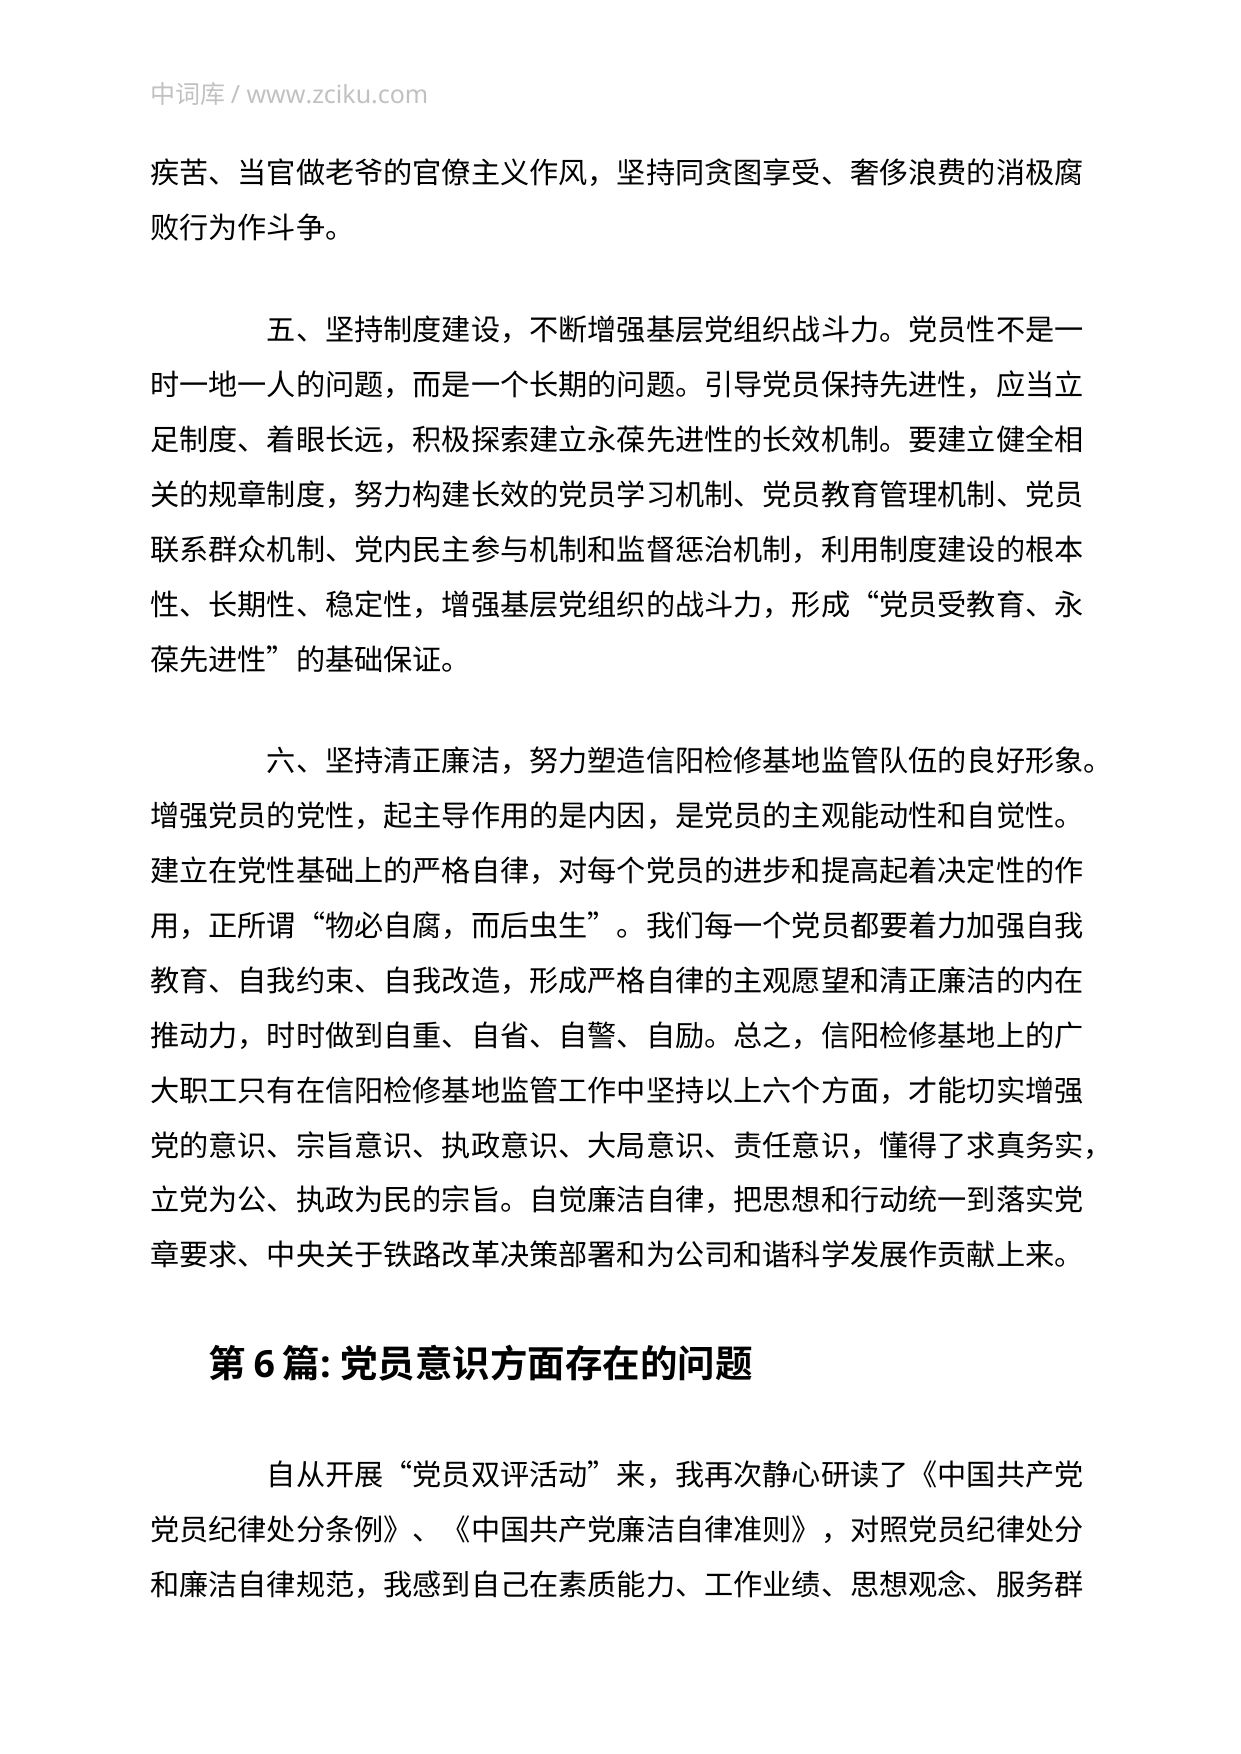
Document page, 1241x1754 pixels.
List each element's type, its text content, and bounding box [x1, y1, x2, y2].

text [150, 150, 1090, 247]
text 六、坚持清正廉洁，努力塑造信阳检修基地监管队伍的良好形象。增强党员的党性，起主导作用的是内因，是党员的主观能动性和自觉性。建立在党性基础上的严格自律，对每个党员的进步和提高起着决定性的作用，正所谓“物必自腐，而后虫生”。我们每一个党员都要着力加强自我教育、自我约束、自我改造，形成严格自律的主观愿望和清正廉洁的内在推动力，时时做到自重、自省、自警、自励。总之，信阳检修基地上的广大职工只有在信阳检修基地监管工作中坚持以上六个方面，才能切实增强党的意识、宗旨意识、执政意识、大局意识、责任意识，懂得了求真务实，立党为公、执政为民的宗旨。自觉廉洁自律，把思想和行动统一到落实党章要求、中央关于铁路改革决策部署和为公司和谐科学发展作贡献上来。 [150, 738, 1090, 1274]
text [150, 1451, 1090, 1603]
text 五、坚持制度建设，不断增强基层党组织战斗力。党员性不是一时一地一人的问题，而是一个长期的问题。引导党员保持先进性，应当立足制度、着眼长远，积极探索建立永葆先进性的长效机制。要建立健全相关的规章制度，努力构建长效的党员学习机制、党员教育管理机制、党员联系群众机制、党内民主参与机制和监督惩治机制，利用制度建设的根本性、长期性、稳定性，增强基层党组织的战斗力，形成“党员受教育、永葆先进性”的基础保证。 [150, 307, 1090, 678]
text 第6篇: 党员意识方面存在的问题 [150, 1334, 1090, 1388]
